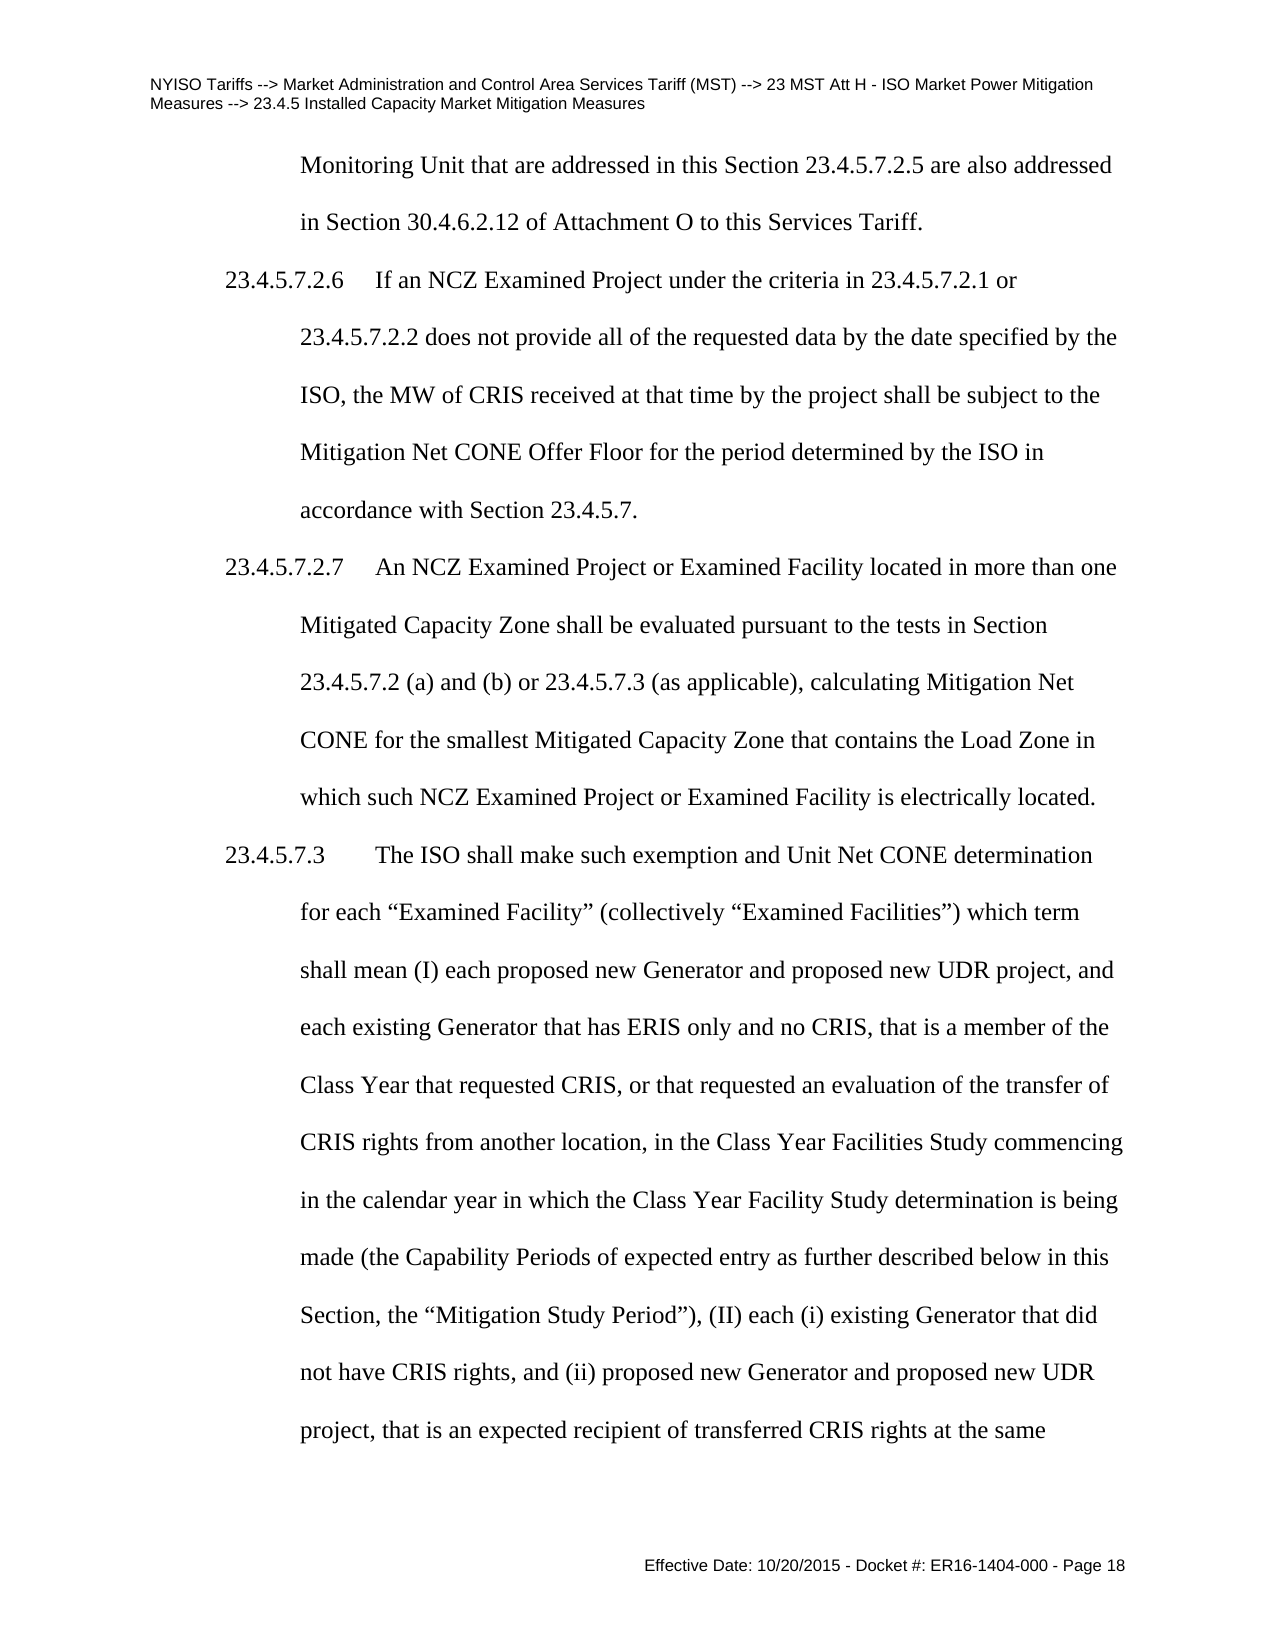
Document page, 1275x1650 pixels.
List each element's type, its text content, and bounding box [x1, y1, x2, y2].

text 23.4.5.7.2.6 If an NCZ Examined Project under the criteria in 23.4.5.7.2.1 or 23.4.5.7.2.2 does not provide all of the requested data by the date specified by the ISO, the MW of CRIS received at that time by the project shall be subject to the Mitigation Net CONE Offer Floor for the period determined by the ISO in accordance with Section 23.4.5.7. [225, 265, 1125, 524]
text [225, 840, 1125, 1444]
text 23.4.5.7.2.7 An NCZ Examined Project or Examined Facility located in more than one Mitigated Capacity Zone shall be evaluated pursuant to the tests in Section 23.4.5.7.2 (a) and (b) or 23.4.5.7.3 (as applicable), calculating Mitigation Net CONE for the smallest Mitigated Capacity Zone that contains the Load Zone in which such NCZ Examined Project or Examined Facility is electrically located. [225, 552, 1125, 811]
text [225, 150, 1125, 236]
